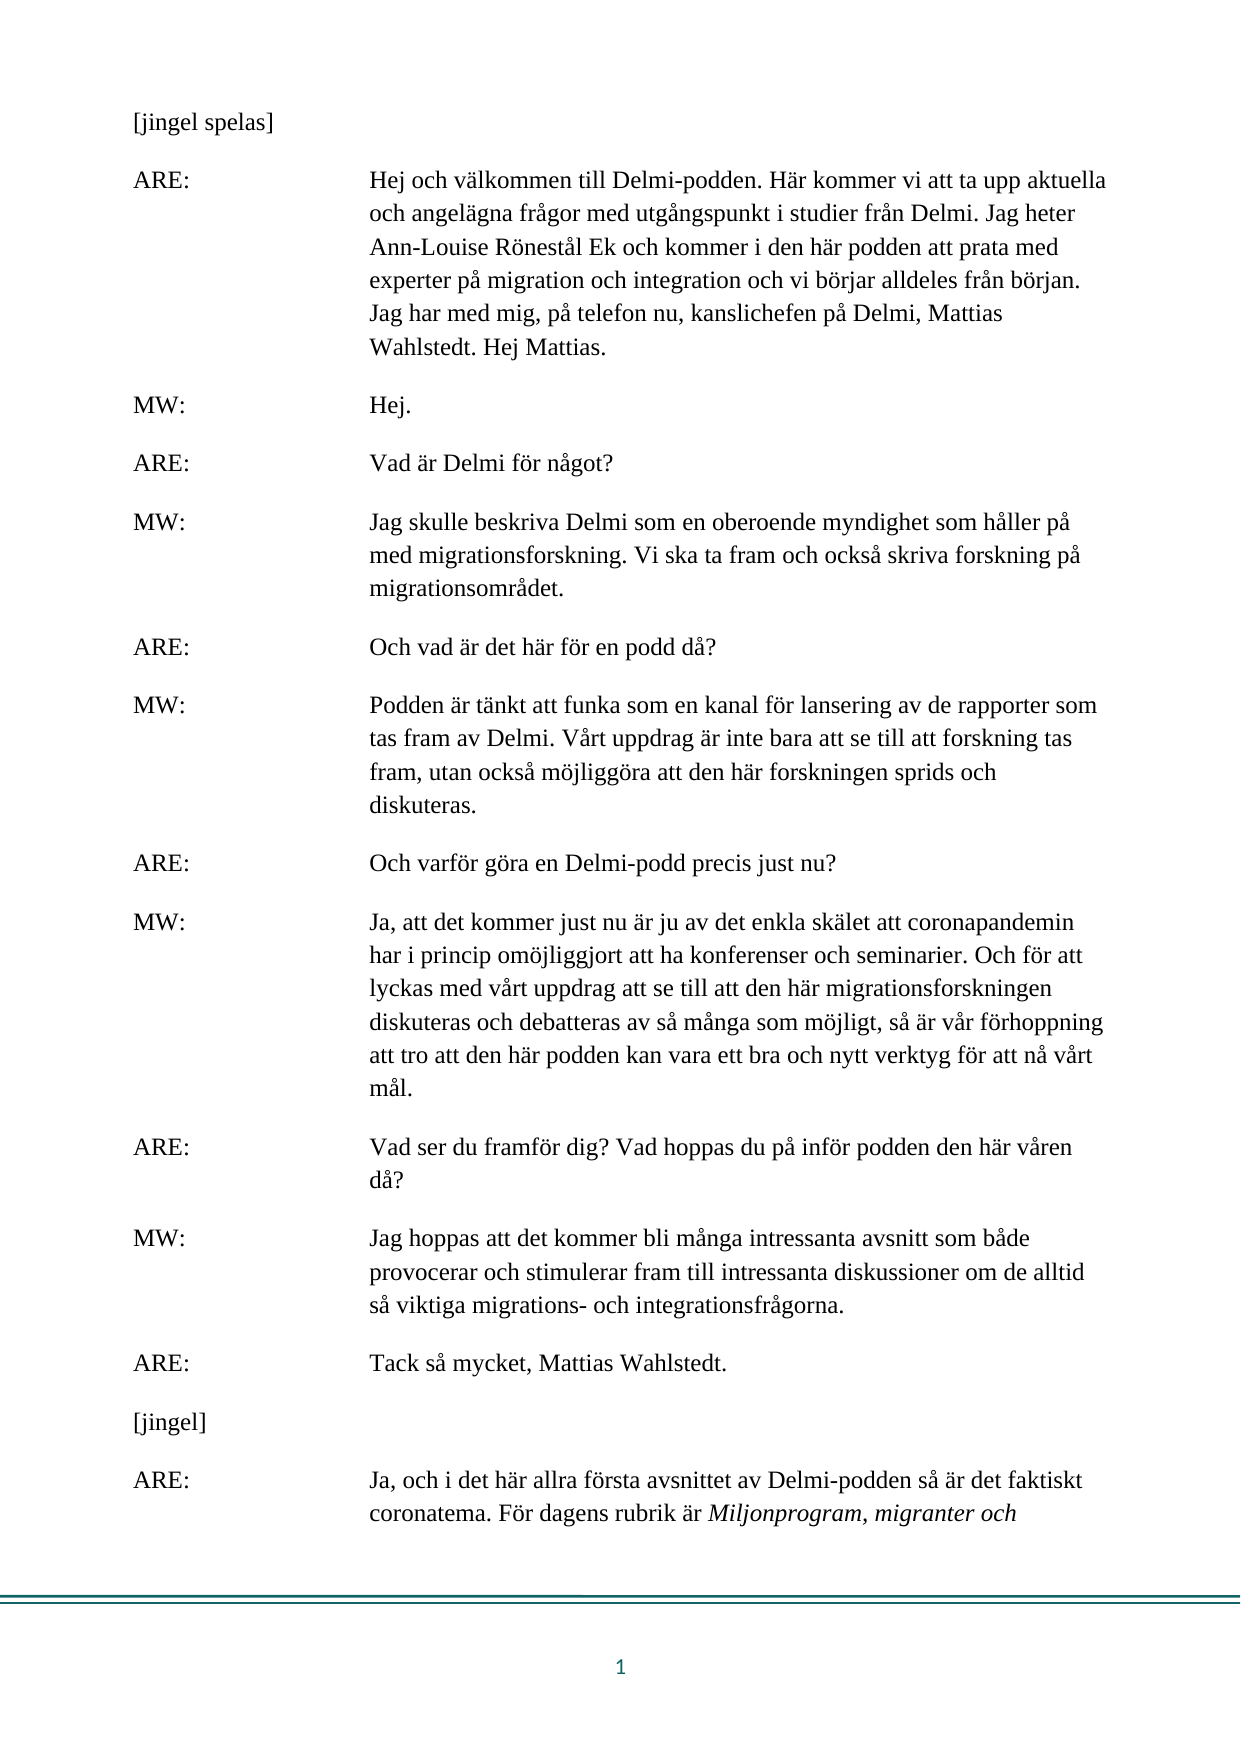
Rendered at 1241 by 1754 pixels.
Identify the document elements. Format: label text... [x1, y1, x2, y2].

text ARE: Och vad är det här för en podd då? [133, 628, 1107, 662]
text ARE: Vad är Delmi för något? [133, 445, 1107, 478]
text ARE: Och varför göra en Delmi-podd precis just nu? [133, 845, 1107, 878]
text [jingel] [133, 1403, 1107, 1437]
text [jingel spelas] [133, 103, 1107, 137]
text MW: Podden är tänkt att funka som en kanal för lansering av de rapporter som tas fram av Delmi. Vårt uppdrag är inte bara att se till att forskning tas fram, utan också möjliggöra att den här forskningen sprids och diskuteras. [133, 687, 1107, 820]
text ARE: Vad ser du framför dig? Vad hoppas du på inför podden den här våren då? [133, 1128, 1107, 1195]
text MW: Jag skulle beskriva Delmi som en oberoende myndighet som håller på med migrationsforskning. Vi ska ta fram och också skriva forskning på migrationsområdet. [133, 503, 1107, 603]
text MW: Ja, att det kommer just nu är ju av det enkla skälet att coronapandemin har i princip omöjliggjort att ha konferenser och seminarier. Och för att lyckas med vårt uppdrag att se till att den här migrationsforskningen diskuteras och debatteras av så många som möjligt, så är vår förhoppning att tro att den här podden kan vara ett bra och nytt verktyg för att nå vårt mål. [133, 903, 1107, 1103]
text ARE: Tack så mycket, Mattias Wahlstedt. [133, 1345, 1107, 1378]
text ARE: Hej och välkommen till Delmi-podden. Här kommer vi att ta upp aktuella och angelägna frågor med utgångspunkt i studier från Delmi. Jag heter Ann-Louise Rönestål Ek och kommer i den här podden att prata med experter på migration och integration och vi börjar alldeles från början. Jag har med mig, på telefon nu, kanslichefen på Delmi, Mattias Wahlstedt. Hej Mattias. [133, 162, 1107, 362]
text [133, 1462, 1107, 1528]
text MW: Jag hoppas att det kommer bli många intressanta avsnitt som både provocerar och stimulerar fram till intressanta diskussioner om de alltid så viktiga migrations- och integrationsfrågorna. [133, 1220, 1107, 1320]
text MW: Hej. [133, 387, 1107, 420]
